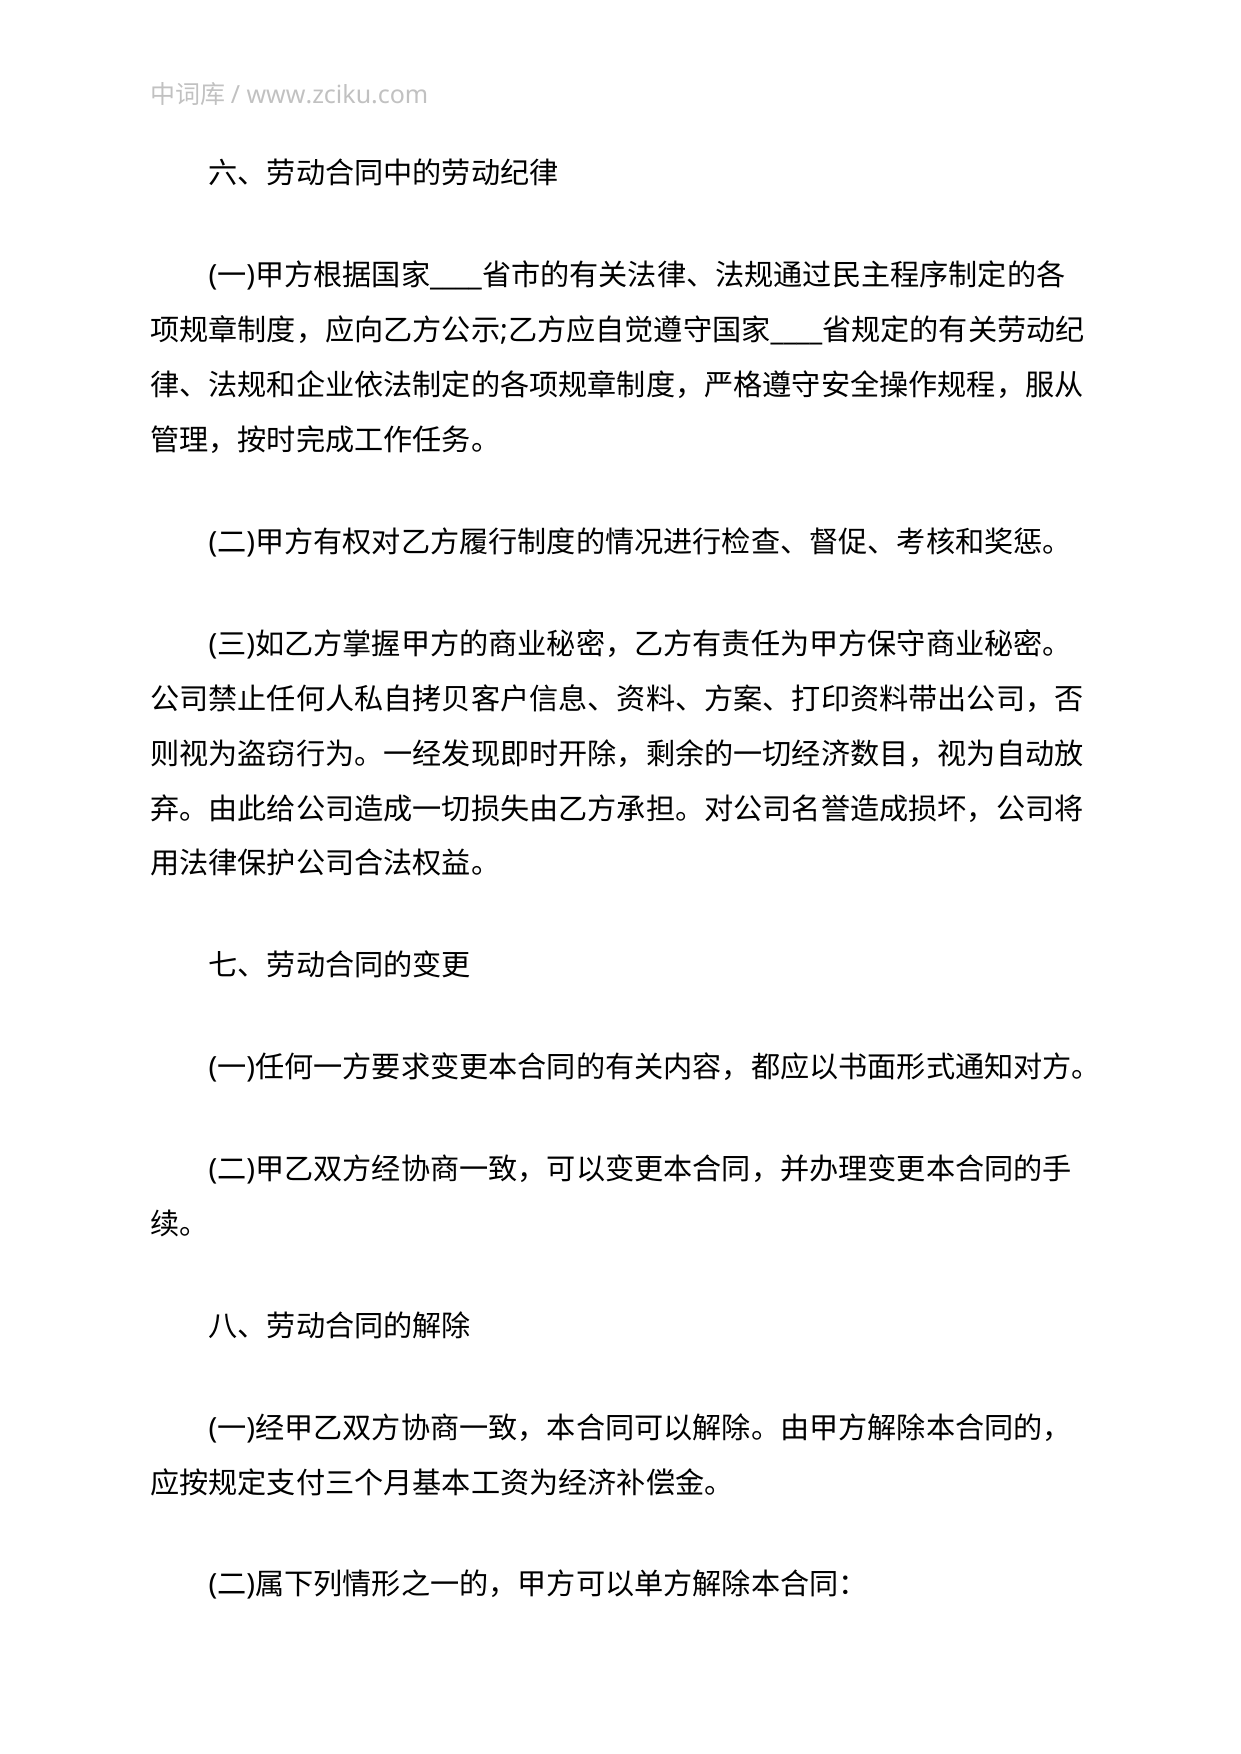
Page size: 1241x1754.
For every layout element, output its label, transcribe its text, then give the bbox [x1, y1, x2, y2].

text (一)甲方根据国家____省市的有关法律、法规通过民主程序制定的各项规章制度，应向乙方公示;乙方应自觉遵守国家____省规定的有关劳动纪律、法规和企业依法制定的各项规章制度，严格遵守安全操作规程，服从管理，按时完成工作任务。 [150, 252, 1090, 459]
text 八、劳动合同的解除 [150, 1302, 1090, 1345]
text (二)甲乙双方经协商一致，可以变更本合同，并办理变更本合同的手续。 [150, 1146, 1090, 1243]
text (一)经甲乙双方协商一致，本合同可以解除。由甲方解除本合同的，应按规定支付三个月基本工资为经济补偿金。 [150, 1404, 1090, 1501]
text (一)任何一方要求变更本合同的有关内容，都应以书面形式通知对方。 [150, 1044, 1090, 1086]
text 七、劳动合同的变更 [150, 942, 1090, 984]
text (三)如乙方掌握甲方的商业秘密，乙方有责任为甲方保守商业秘密。公司禁止任何人私自拷贝客户信息、资料、方案、打印资料带出公司，否则视为盗窃行为。一经发现即时开除，剩余的一切经济数目，视为自动放弃。由此给公司造成一切损失由乙方承担。对公司名誉造成损坏，公司将用法律保护公司合法权益。 [150, 620, 1090, 882]
text (二)属下列情形之一的，甲方可以单方解除本合同： [150, 1561, 1090, 1603]
text 六、劳动合同中的劳动纪律 [150, 150, 1090, 192]
text (二)甲方有权对乙方履行制度的情况进行检查、督促、考核和奖惩。 [150, 518, 1090, 561]
